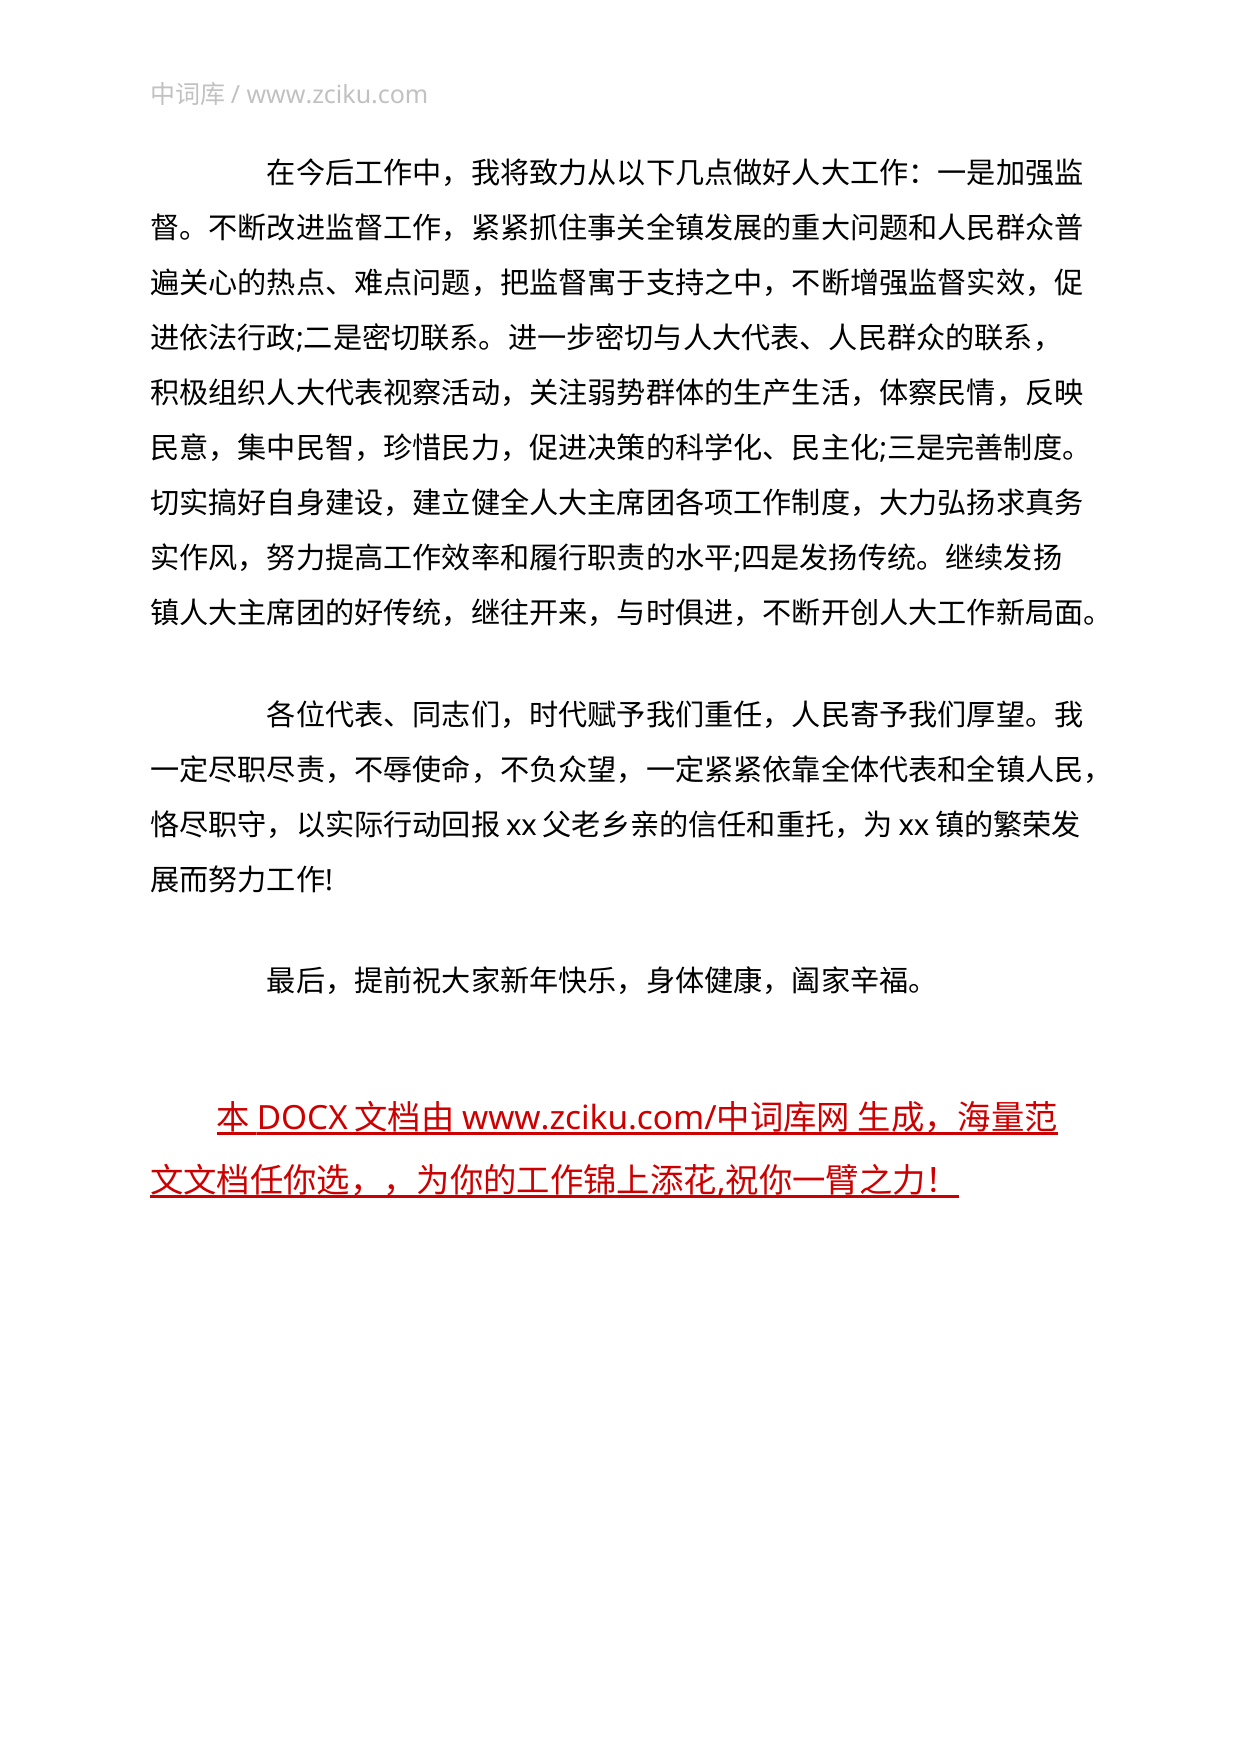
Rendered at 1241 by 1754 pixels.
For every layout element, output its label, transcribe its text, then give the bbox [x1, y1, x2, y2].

text 本DOCX文档由 www.zciku.com/中词库网 生成，海量范文文档任你选，，为你的工作锦上添花,祝你一臂之力！ [150, 1091, 1090, 1202]
text 最后，提前祝大家新年快乐，身体健康，阖家辛福。 [150, 958, 1090, 1000]
text 在今后工作中，我将致力从以下几点做好人大工作：一是加强监督。不断改进监督工作，紧紧抓住事关全镇发展的重大问题和人民群众普遍关心的热点、难点问题，把监督寓于支持之中，不断增强监督实效，促进依法行政;二是密切联系。进一步密切与人大代表、人民群众的联系，积极组织人大代表视察活动，关注弱势群体的生产生活，体察民情，反映民意，集中民智，珍惜民力，促进决策的科学化、民主化;三是完善制度。切实搞好自身建设，建立健全人大主席团各项工作制度，大力弘扬求真务实作风，努力提高工作效率和履行职责的水平;四是发扬传统。继续发扬镇人大主席团的好传统，继往开来，与时俱进，不断开创人大工作新局面。 [150, 150, 1090, 632]
text 各位代表、同志们，时代赋予我们重任，人民寄予我们厚望。我一定尽职尽责，不辱使命，不负众望，一定紧紧依靠全体代表和全镇人民，恪尽职守，以实际行动回报xx父老乡亲的信任和重托，为xx镇的繁荣发展而努力工作! [150, 691, 1090, 898]
